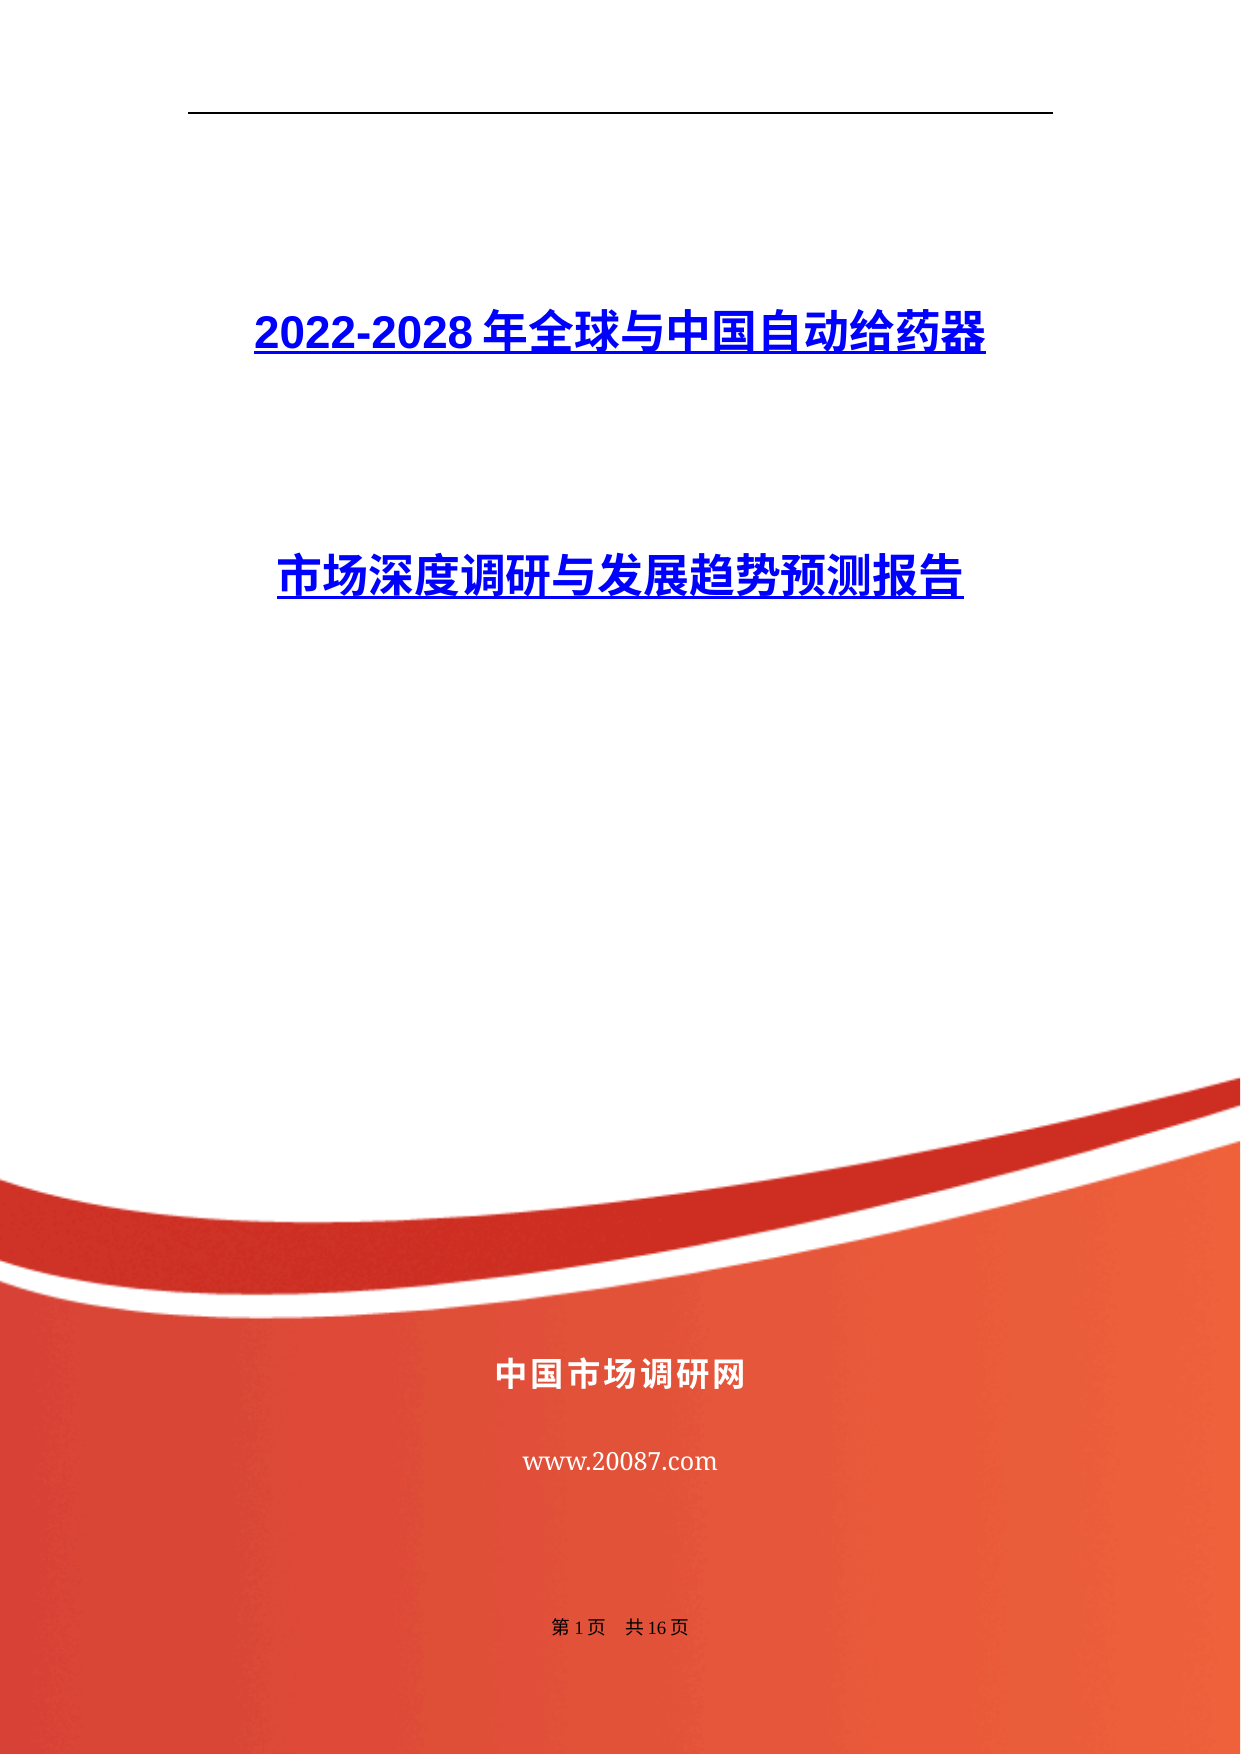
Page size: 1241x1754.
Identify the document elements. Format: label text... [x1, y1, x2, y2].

subtitle 中国市场调研网 [187, 1339, 1053, 1404]
table_header 2022-2028年全球与中国自动给药器市场深度调研与发展趋势预测报告 [188, 207, 1053, 773]
text www.20087.com [187, 1428, 1053, 1493]
picture [0, 1006, 1241, 1754]
